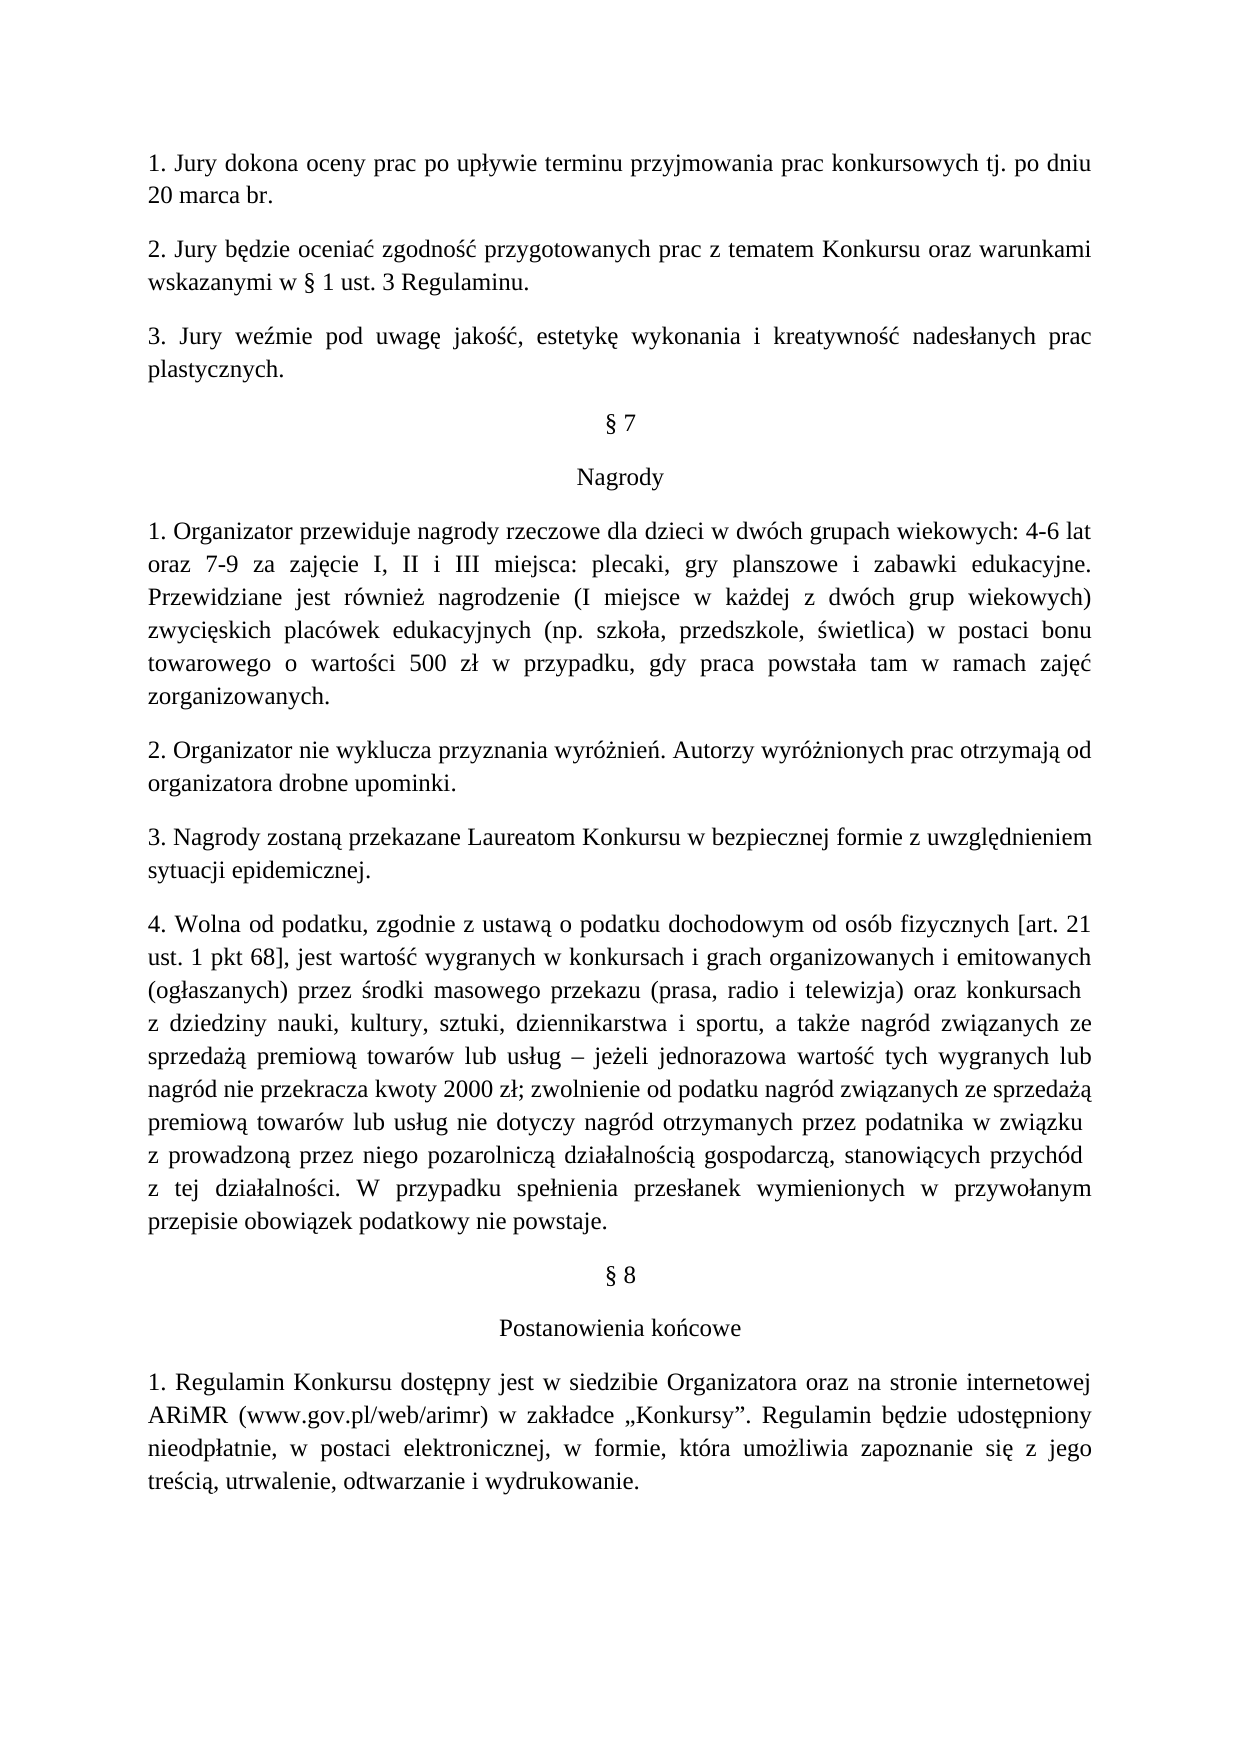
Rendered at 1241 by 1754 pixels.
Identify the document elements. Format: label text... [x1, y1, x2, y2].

text 3. Nagrody zostaną przekazane Laureatom Konkursu w bezpiecznej formie z uwzględnieniem sytuacji epidemicznej. [148, 822, 1093, 883]
text 1. Jury dokona oceny prac po upływie terminu przyjmowania prac konkursowych tj. po dniu 20 marca br. [148, 148, 1093, 209]
text 1. Organizator przewiduje nagrody rzeczowe dla dzieci w dwóch grupach wiekowych: 4-6 lat oraz 7-9 za zajęcie I, II i III miejsca: plecaki, gry planszowe i zabawki edukacyjne. Przewidziane jest również nagrodzenie (I miejsce w każdej z dwóch grup wiekowych) zwycięskich placówek edukacyjnych (np. szkoła, przedszkole, świetlica) w postaci bonu towarowego o wartości 500 zł w przypadku, gdy praca powstała tam w ramach zajęć zorganizowanych. [148, 516, 1093, 710]
text 3. Jury weźmie pod uwagę jakość, estetykę wykonania i kreatywność nadesłanych prac plastycznych. [148, 321, 1093, 383]
text Postanowienia końcowe [148, 1313, 1093, 1342]
text § 7 [148, 408, 1093, 437]
text 2. Organizator nie wyklucza przyznania wyróżnień. Autorzy wyróżnionych prac otrzymają od organizatora drobne upominki. [148, 735, 1093, 797]
text 4. Wolna od podatku, zgodnie z ustawą o podatku dochodowym od osób fizycznych [art. 21 ust. 1 pkt 68], jest wartość wygranych w konkursach i grach organizowanych i emitowanych (ogłaszanych) przez środki masowego przekazu (prasa, radio i telewizja) oraz konkursach z dziedziny nauki, kultury, sztuki, dziennikarstwa i sportu, a także nagród związanych ze sprzedażą premiową towarów lub usług – jeżeli jednorazowa wartość tych wygranych lub nagród nie przekracza kwoty 2000 zł; zwolnienie od podatku nagród związanych ze sprzedażą premiową towarów lub usług nie dotyczy nagród otrzymanych przez podatnika w związku z prowadzoną przez niego pozarolniczą działalnością gospodarczą, stanowiących przychód z tej działalności. W przypadku spełnienia przesłanek wymienionych w przywołanym przepisie obowiązek podatkowy nie powstaje. [148, 909, 1093, 1234]
text § 8 [148, 1260, 1093, 1288]
text 1. Regulamin Konkursu dostępny jest w siedzibie Organizatora oraz na stronie internetowej ARiMR (www.gov.pl/web/arimr) w zakładce „Konkursy”. Regulamin będzie udostępniony nieodpłatnie, w postaci elektronicznej, w formie, która umożliwia zapoznanie się z jego treścią, utrwalenie, odtwarzanie i wydrukowanie. [148, 1367, 1093, 1495]
text Nagrody [148, 462, 1093, 491]
text 2. Jury będzie oceniać zgodność przygotowanych prac z tematem Konkursu oraz warunkami wskazanymi w § 1 ust. 3 Regulaminu. [148, 234, 1093, 296]
